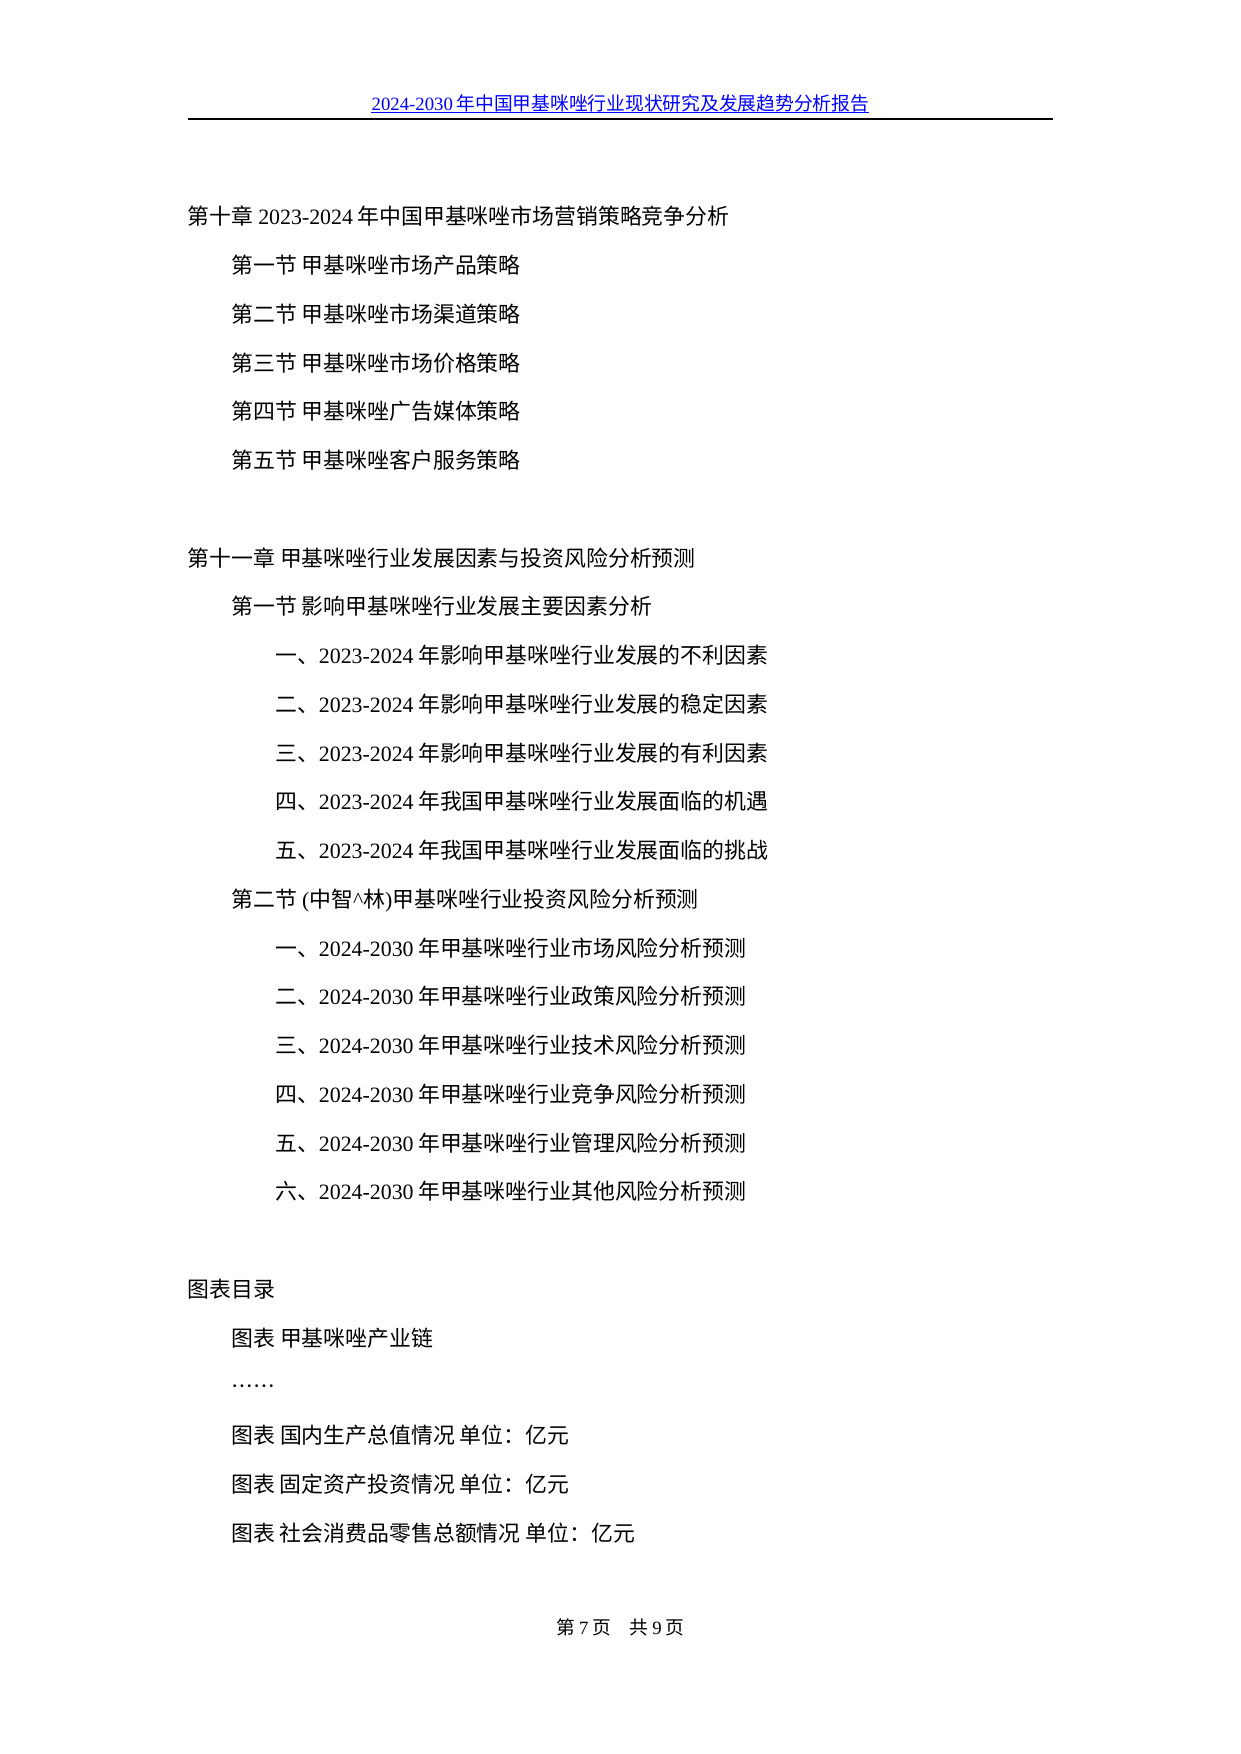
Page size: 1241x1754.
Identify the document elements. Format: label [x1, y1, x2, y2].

text [187, 150, 1053, 1548]
